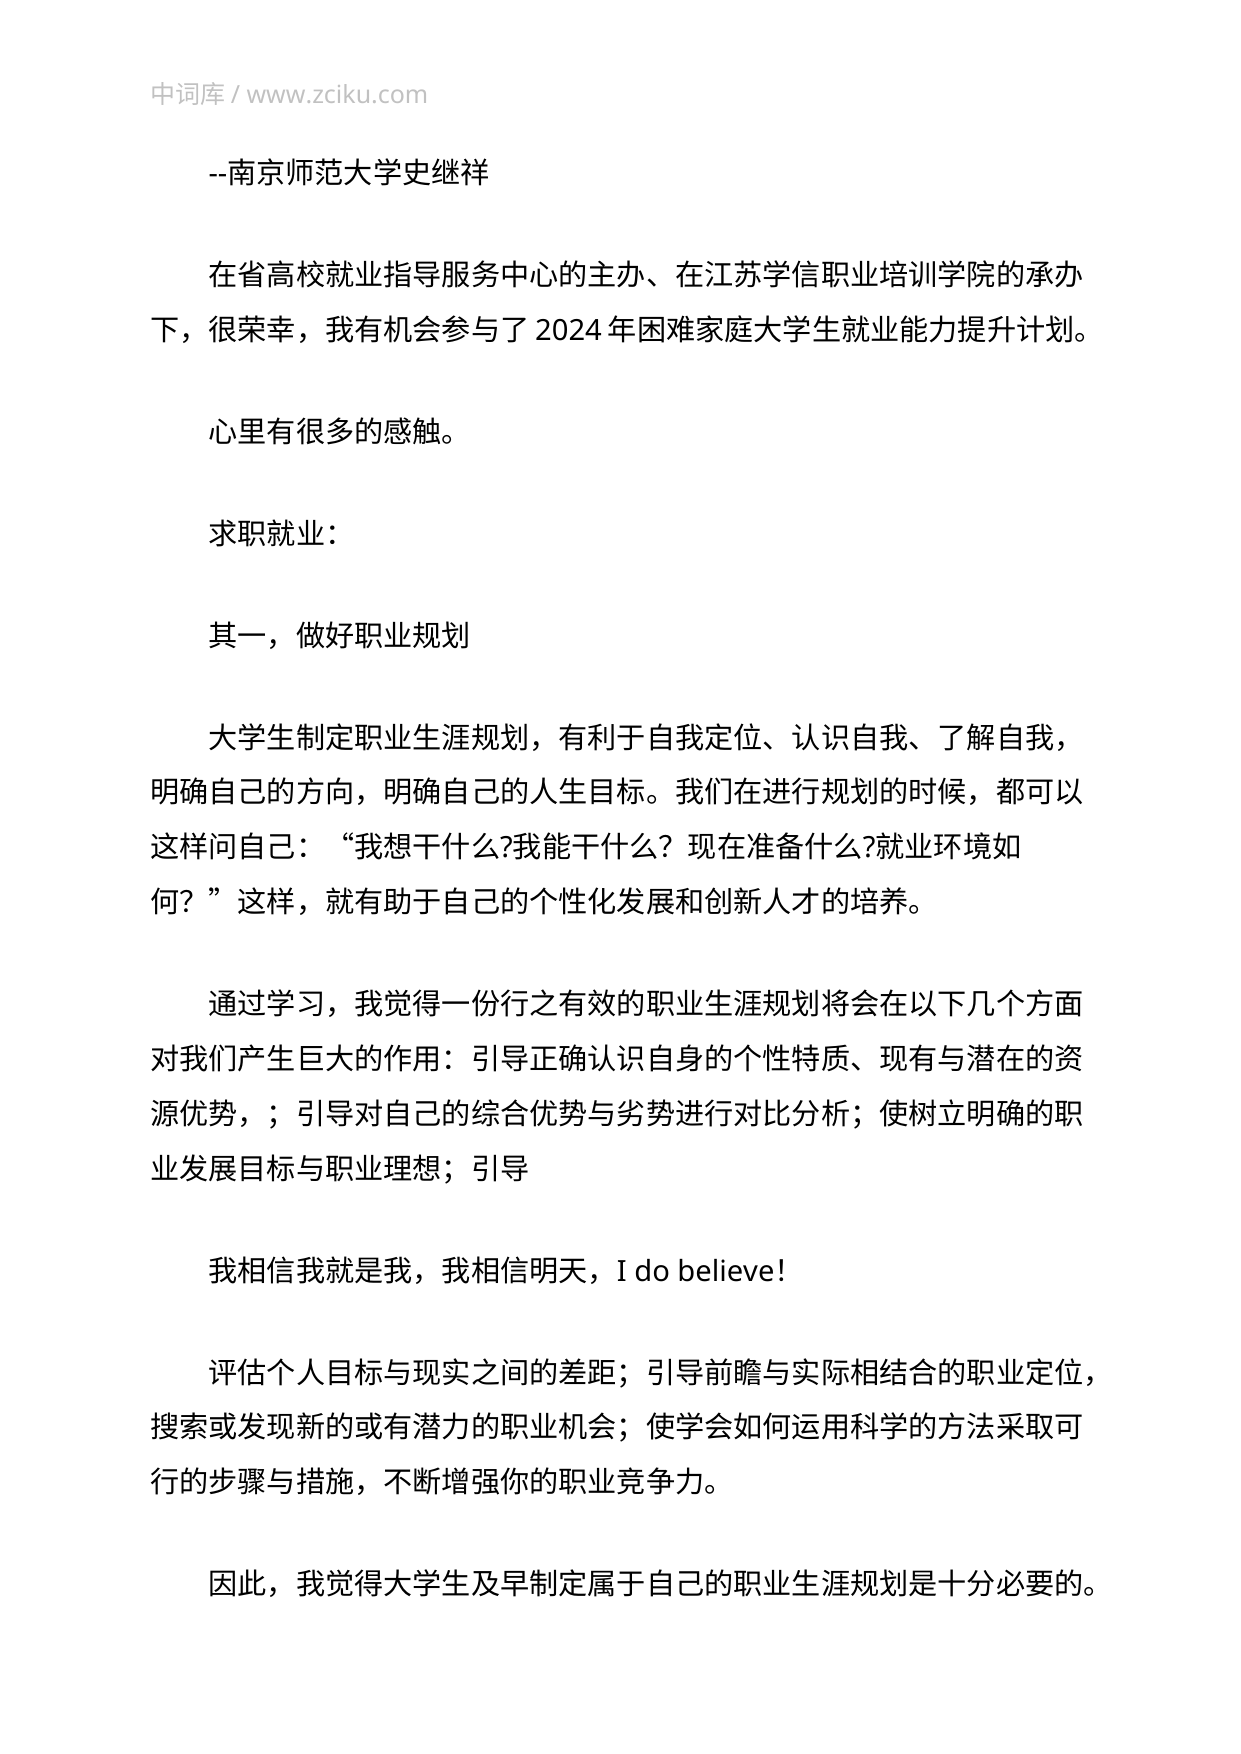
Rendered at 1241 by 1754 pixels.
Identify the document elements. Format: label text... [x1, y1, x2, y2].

text 我相信我就是我，我相信明天，I do believe！ [150, 1247, 1090, 1289]
text 大学生制定职业生涯规划，有利于自我定位、认识自我、了解自我，明确自己的方向，明确自己的人生目标。我们在进行规划的时候，都可以这样问自己：“我想干什么?我能干什么？现在准备什么?就业环境如何？”这样，就有助于自己的个性化发展和创新人才的培养。 [150, 714, 1090, 921]
text 通过学习，我觉得一份行之有效的职业生涯规划将会在以下几个方面对我们产生巨大的作用：引导正确认识自身的个性特质、现有与潜在的资源优势，；引导对自己的综合优势与劣势进行对比分析；使树立明确的职业发展目标与职业理想；引导 [150, 981, 1090, 1188]
text 求职就业： [150, 511, 1090, 553]
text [150, 1561, 1090, 1603]
text 在省高校就业指导服务中心的主办、在江苏学信职业培训学院的承办下，很荣幸，我有机会参与了2024年困难家庭大学生就业能力提升计划。 [150, 252, 1090, 349]
text 心里有很多的感触。 [150, 409, 1090, 451]
text --南京师范大学史继祥 [150, 150, 1090, 192]
text 其一，做好职业规划 [150, 612, 1090, 655]
text 评估个人目标与现实之间的差距；引导前瞻与实际相结合的职业定位，搜索或发现新的或有潜力的职业机会；使学会如何运用科学的方法采取可行的步骤与措施，不断增强你的职业竞争力。 [150, 1349, 1090, 1501]
